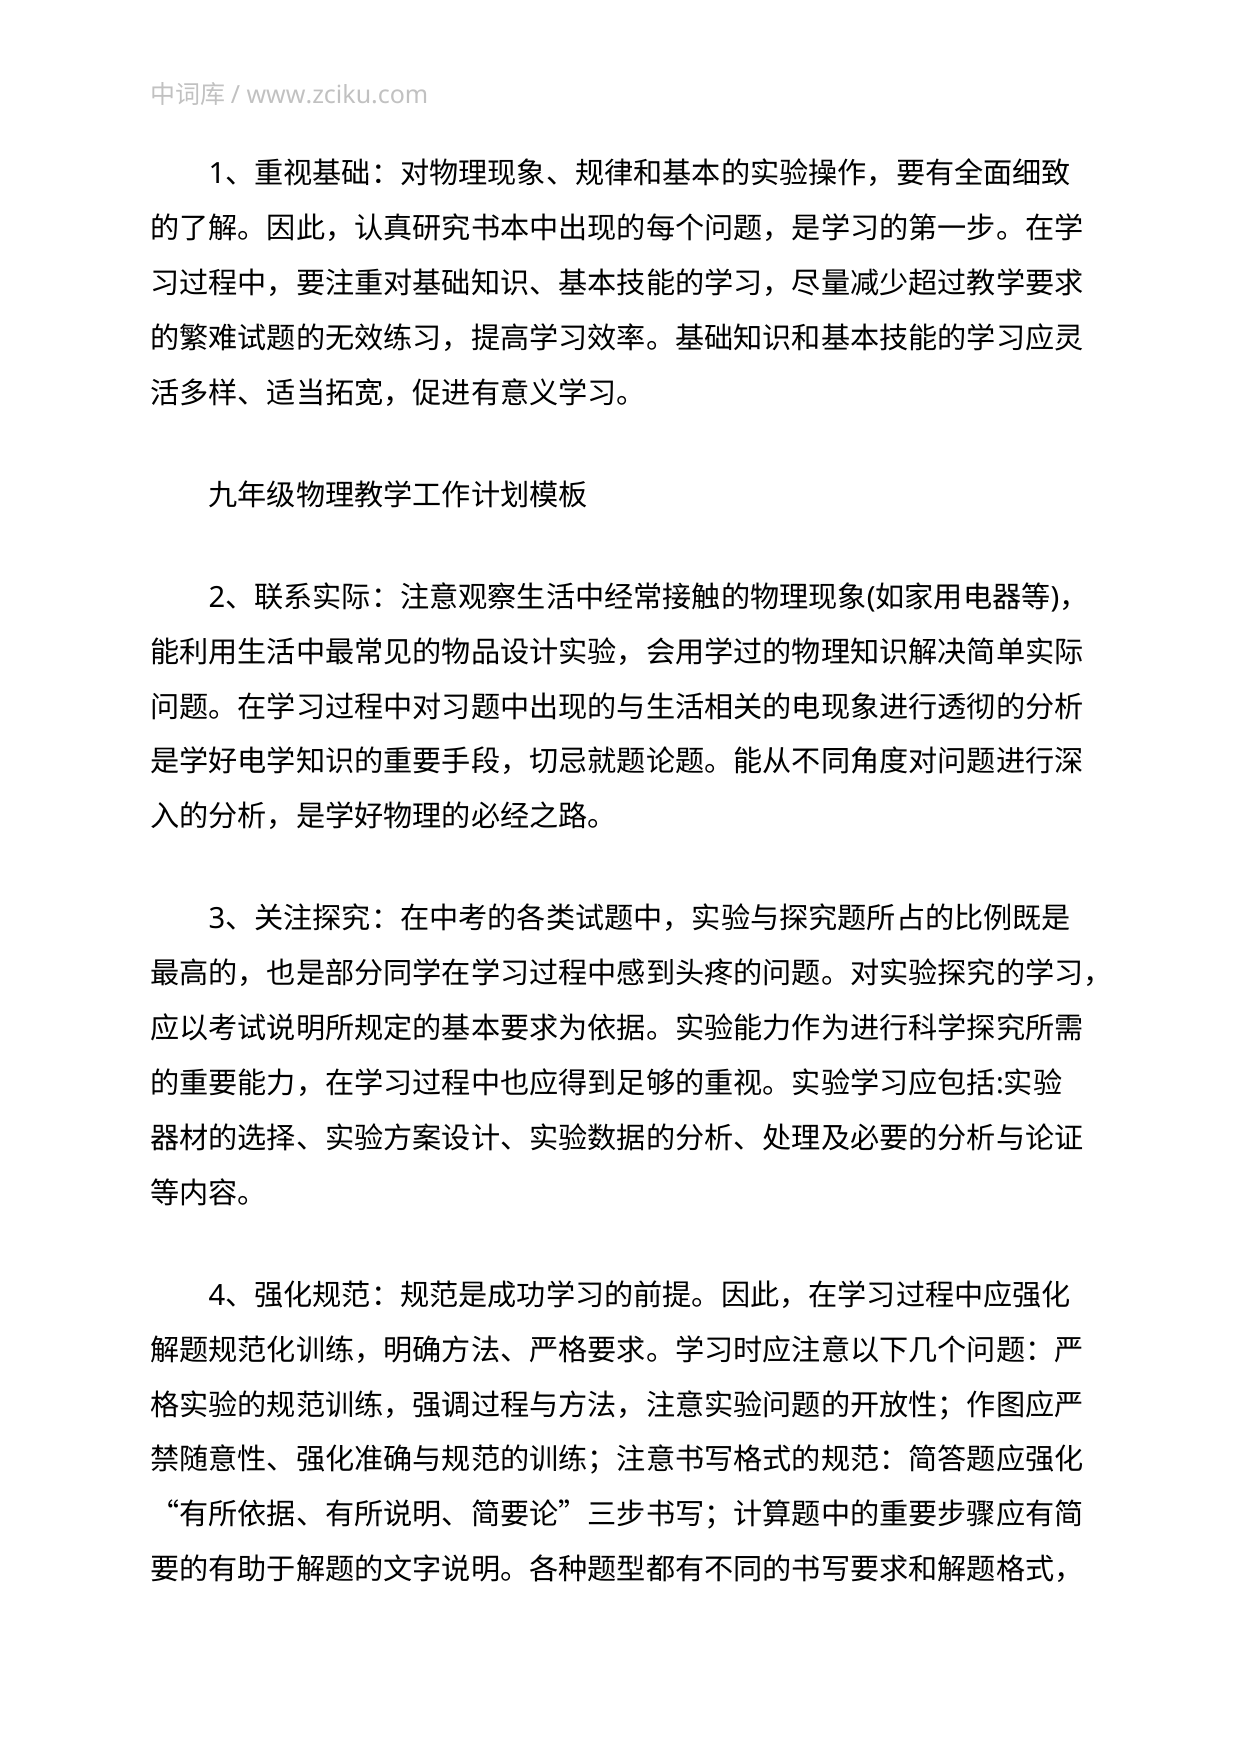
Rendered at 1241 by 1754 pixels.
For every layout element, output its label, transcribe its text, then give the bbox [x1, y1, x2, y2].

text 3、关注探究：在中考的各类试题中，实验与探究题所占的比例既是最高的，也是部分同学在学习过程中感到头疼的问题。对实验探究的学习，应以考试说明所规定的基本要求为依据。实验能力作为进行科学探究所需的重要能力，在学习过程中也应得到足够的重视。实验学习应包括:实验器材的选择、实验方案设计、实验数据的分析、处理及必要的分析与论证等内容。 [150, 895, 1090, 1212]
text 1、重视基础：对物理现象、规律和基本的实验操作，要有全面细致的了解。因此，认真研究书本中出现的每个问题，是学习的第一步。在学习过程中，要注重对基础知识、基本技能的学习，尽量减少超过教学要求的繁难试题的无效练习，提高学习效率。基础知识和基本技能的学习应灵活多样、适当拓宽，促进有意义学习。 [150, 150, 1090, 412]
text 2、联系实际：注意观察生活中经常接触的物理现象(如家用电器等)，能利用生活中最常见的物品设计实验，会用学过的物理知识解决简单实际问题。在学习过程中对习题中出现的与生活相关的电现象进行透彻的分析是学好电学知识的重要手段，切忌就题论题。能从不同角度对问题进行深入的分析，是学好物理的必经之路。 [150, 573, 1090, 835]
text 九年级物理教学工作计划模板 [150, 471, 1090, 514]
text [150, 1271, 1090, 1588]
